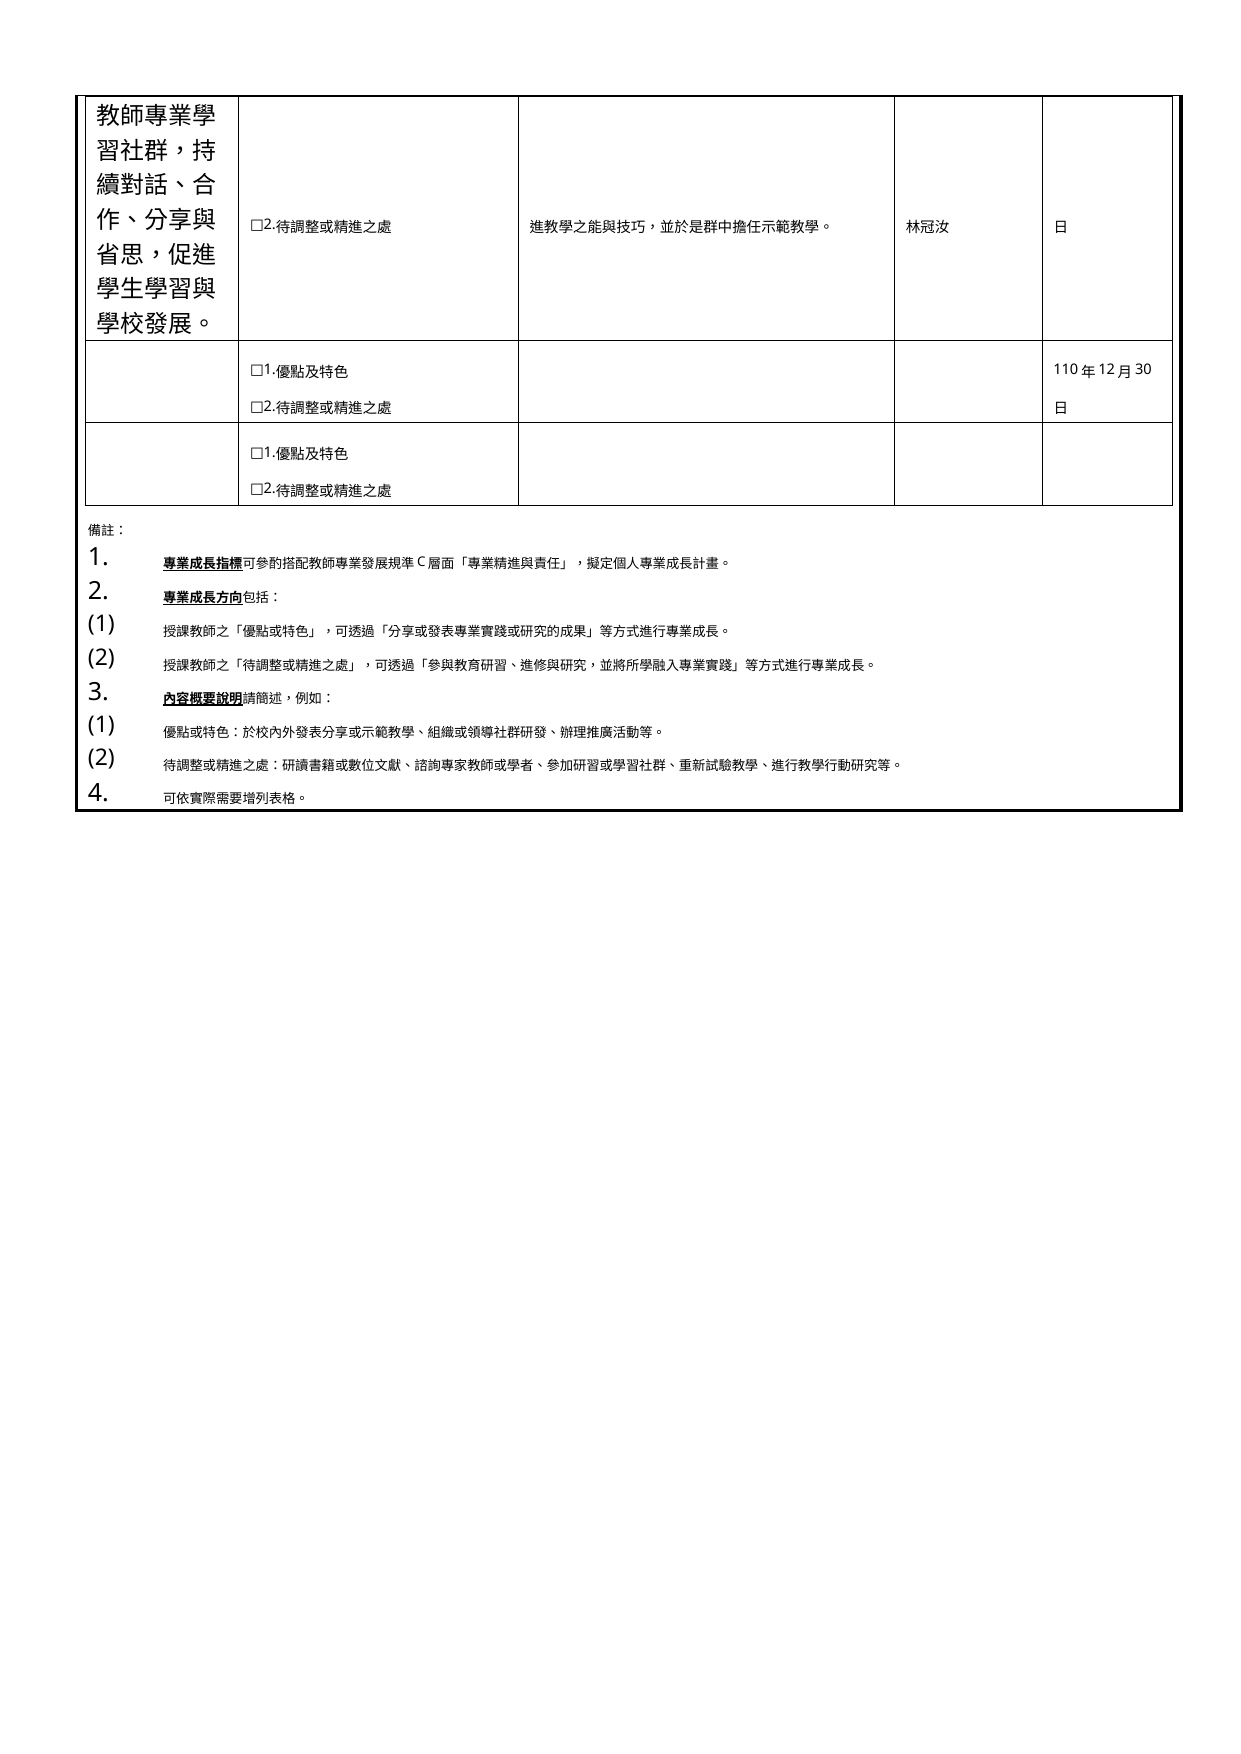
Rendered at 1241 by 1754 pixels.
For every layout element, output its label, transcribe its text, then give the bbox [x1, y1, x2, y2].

table_cell 備註： [78, 96, 1179, 808]
